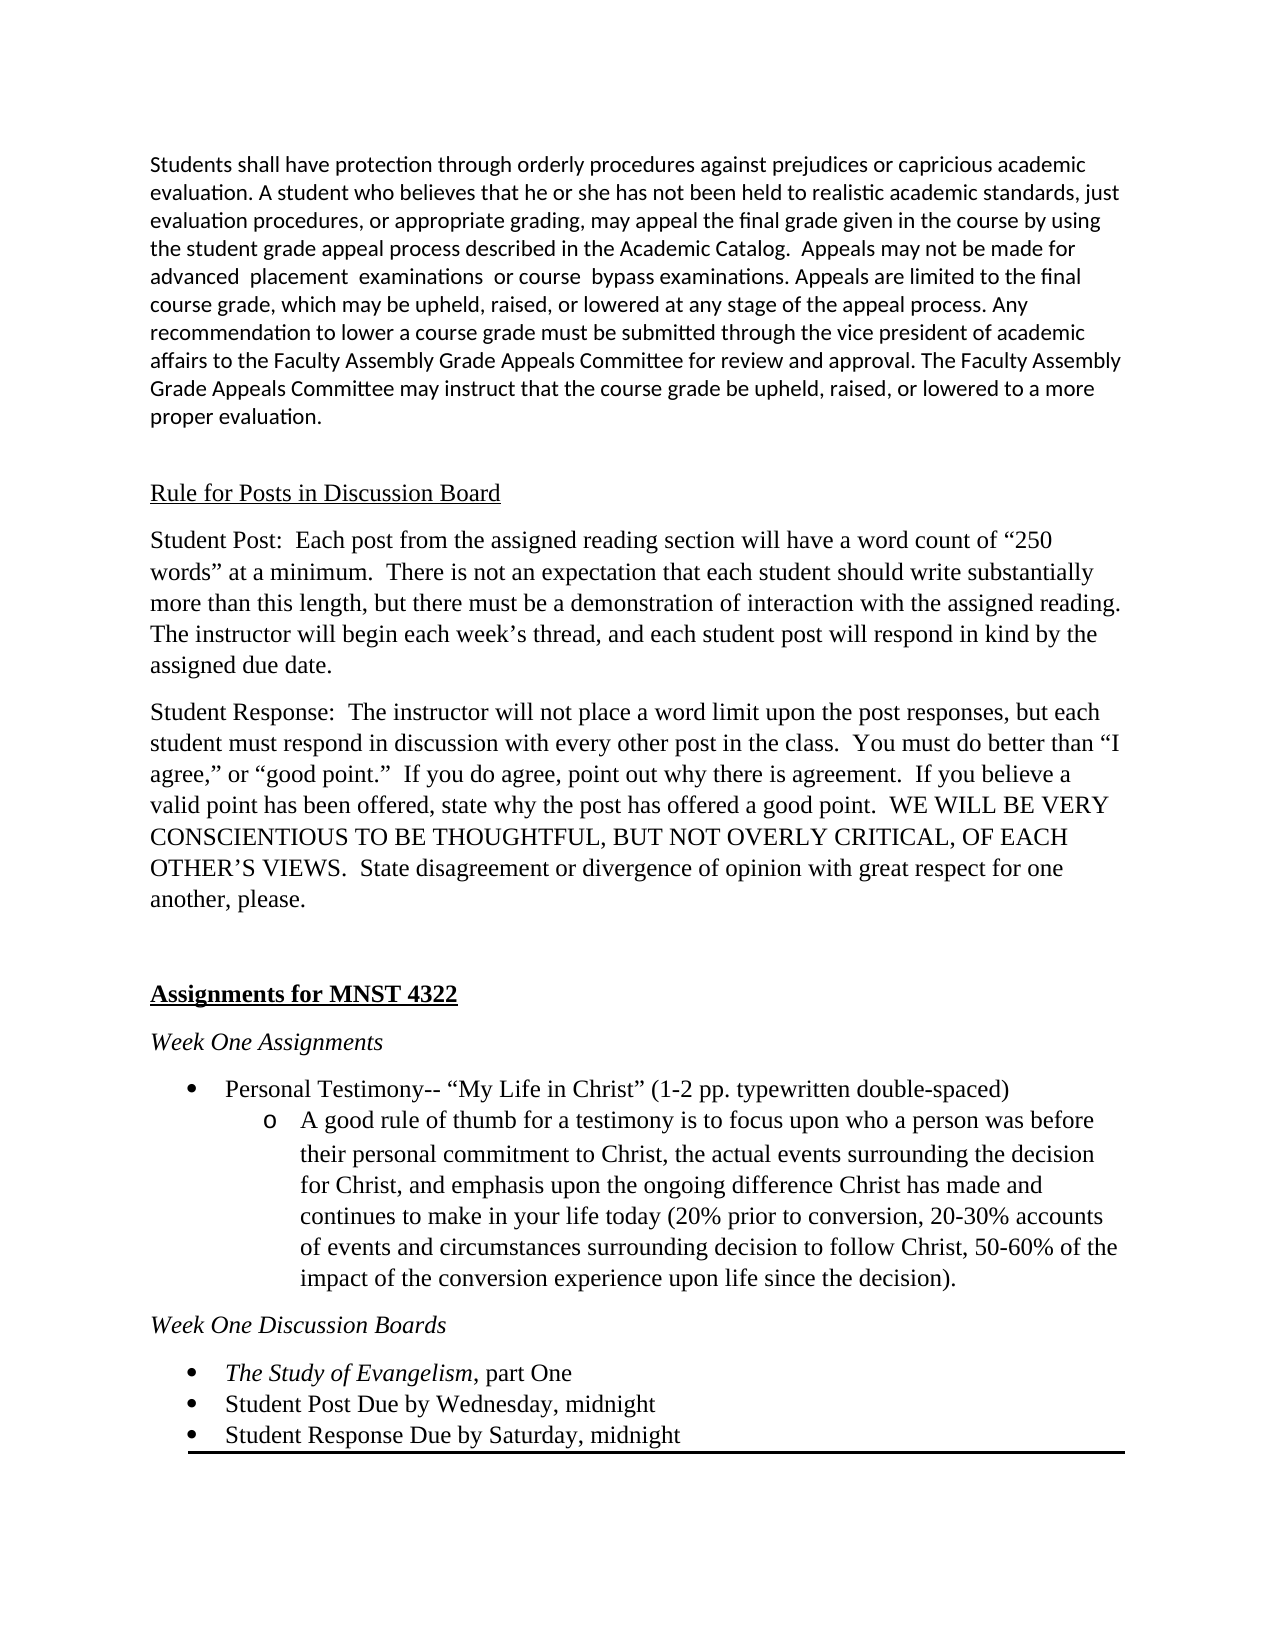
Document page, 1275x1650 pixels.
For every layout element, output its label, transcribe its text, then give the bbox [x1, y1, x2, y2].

list A good rule of thumb for a testimony is to focus upon who a person was before their personal commitment to Christ, the actual events surrounding the decision for Christ, and emphasis upon the ongoing difference Christ has made and continues to make in your life today (20% prior to conversion, 20-30% accounts of events and circumstances surrounding decision to follow Christ, 50-60% of the impact of the conversion experience upon life since the decision). [262, 1106, 1125, 1292]
list Student Response Due by Saturday, midnight [187, 1420, 1125, 1454]
text Student Post: Each post from the assigned reading section will have a word count of “250 words” at a minimum. There is not an expectation that each student should write substantially more than this length, but there must be a demonstration of interaction with the assigned reading. The instructor will begin each week’s thread, and each student post will respond in kind by the assigned due date. [150, 526, 1125, 678]
list The Study of Evangelism, part One [187, 1358, 1125, 1387]
text Week One Discussion Boards [150, 1311, 1125, 1339]
text Week One Assignments [150, 1027, 1125, 1056]
text Students shall have protection through orderly procedures against prejudices or capricious academic evaluation. A student who believes that he or she has not been held to realistic academic standards, just evaluation procedures, or appropriate grading, may appeal the final grade given in the course by using the student grade appeal process described in the Academic Catalog. Appeals may not be made for advanced placement examinations or course bypass examinations. Appeals are limited to the final course grade, which may be upheld, raised, or lowered at any stage of the appeal process. Any recommendation to lower a course grade must be submitted through the vice president of academic affairs to the Faculty Assembly Grade Appeals Committee for review and approval. The Faculty Assembly Grade Appeals Committee may instruct that the course grade be upheld, raised, or lowered to a more proper evaluation. [150, 150, 1125, 430]
list Student Post Due by Wednesday, midnight [187, 1389, 1125, 1418]
text Rule for Posts in Discussion Board [150, 478, 1125, 507]
list Personal Testimony-- “My Life in Christ” (1-2 pp. typewritten double-spaced) [187, 1074, 1125, 1103]
text Student Response: The instructor will not place a word limit upon the post responses, but each student must respond in discussion with every other post in the class. You must do better than “I agree,” or “good point.” If you do agree, point out why there is agreement. If you believe a valid point has been offered, state why the post has offered a good point. WE WILL BE VERY CONSCIENTIOUS TO BE THOUGHTFUL, BUT NOT OVERLY CRITICAL, OF EACH OTHER’S VIEWS. State disagreement or divergence of opinion with great respect for one another, please. [150, 697, 1125, 912]
text Assignments for MNST 4322 [150, 979, 1125, 1008]
